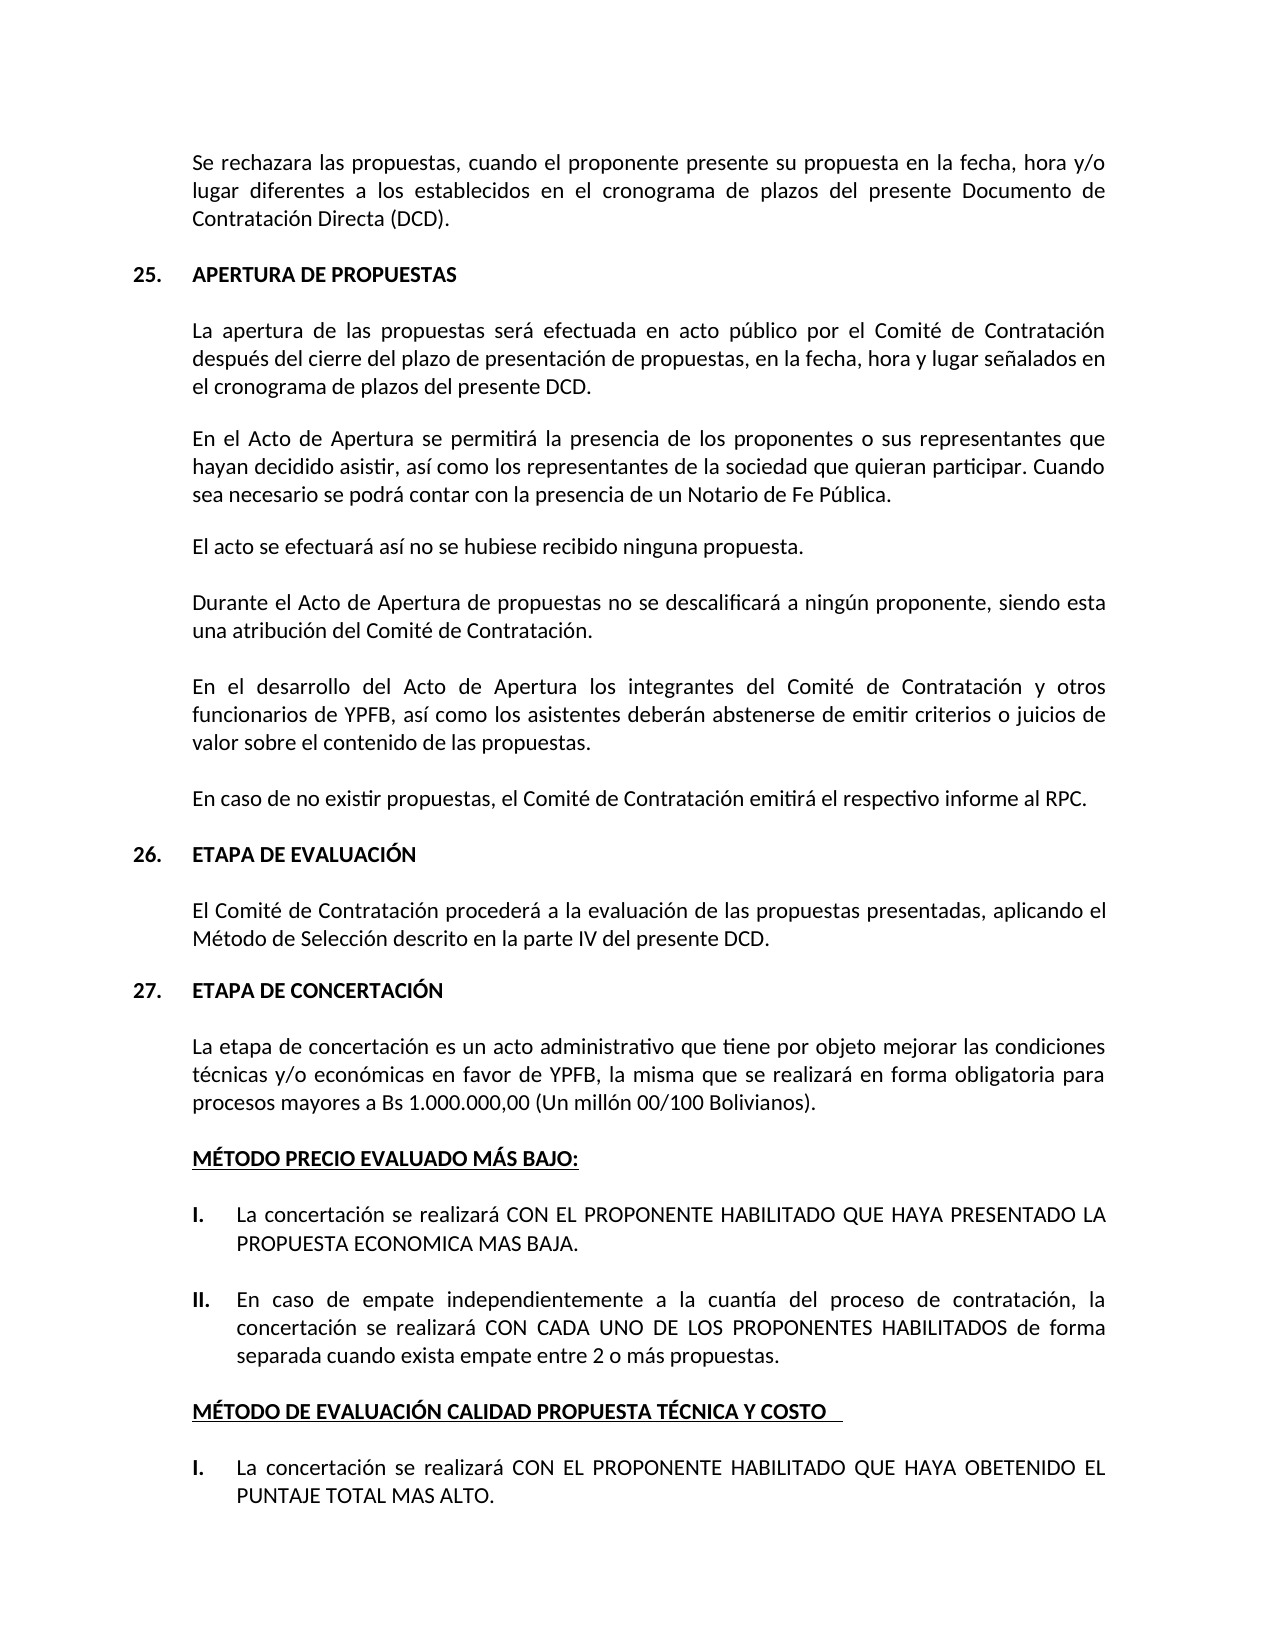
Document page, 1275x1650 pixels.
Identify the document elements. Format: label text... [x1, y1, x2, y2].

text Se rechazara las propuestas, cuando el proponente presente su propuesta en la fecha, hora y/o lugar diferentes a los establecidos en el cronograma de plazos del presente Documento de Contratación Directa (DCD). [192, 148, 1107, 232]
text El Comité de Contratación procederá a la evaluación de las propuestas presentadas, aplicando el Método de Selección descrito en la parte IV del presente DCD. [192, 896, 1107, 952]
list La concertación se realizará CON EL PROPONENTE HABILITADO QUE HAYA PRESENTADO LA PROPUESTA ECONOMICA MAS BAJA. [192, 1201, 1107, 1257]
text El acto se efectuará así no se hubiese recibido ninguna propuesta. [192, 532, 1107, 560]
text En el desarrollo del Acto de Apertura los integrantes del Comité de Contratación y otros funcionarios de YPFB, así como los asistentes deberán abstenerse de emitir criterios o juicios de valor sobre el contenido de las propuestas. [192, 672, 1107, 756]
text Durante el Acto de Apertura de propuestas no se descalificará a ningún proponente, siendo esta una atribución del Comité de Contratación. [192, 588, 1107, 644]
text En el Acto de Apertura se permitirá la presencia de los proponentes o sus representantes que hayan decidido asistir, así como los representantes de la sociedad que quieran participar. Cuando sea necesario se podrá contar con la presencia de un Notario de Fe Pública. [192, 424, 1107, 508]
list MÉTODO PRECIO EVALUADO MÁS BAJO: [192, 1144, 1107, 1173]
text La apertura de las propuestas será efectuada en acto público por el Comité de Contratación después del cierre del plazo de presentación de propuestas, en la fecha, hora y lugar señalados en el cronograma de plazos del presente DCD. [192, 316, 1107, 400]
list APERTURA DE PROPUESTAS [133, 260, 1107, 288]
list La concertación se realizará CON EL PROPONENTE HABILITADO QUE HAYA OBETENIDO EL PUNTAJE TOTAL MAS ALTO. [192, 1453, 1107, 1509]
text En caso de no existir propuestas, el Comité de Contratación emitirá el respectivo informe al RPC. [192, 784, 1107, 812]
text La etapa de concertación es un acto administrativo que tiene por objeto mejorar las condiciones técnicas y/o económicas en favor de YPFB, la misma que se realizará en forma obligatoria para procesos mayores a Bs 1.000.000,00 (Un millón 00/100 Bolivianos). [192, 1032, 1107, 1117]
list ETAPA DE CONCERTACIÓN [133, 976, 1107, 1004]
list ETAPA DE EVALUACIÓN [133, 840, 1107, 868]
list MÉTODO DE EVALUACIÓN CALIDAD PROPUESTA TÉCNICA Y COSTO [192, 1397, 1107, 1425]
